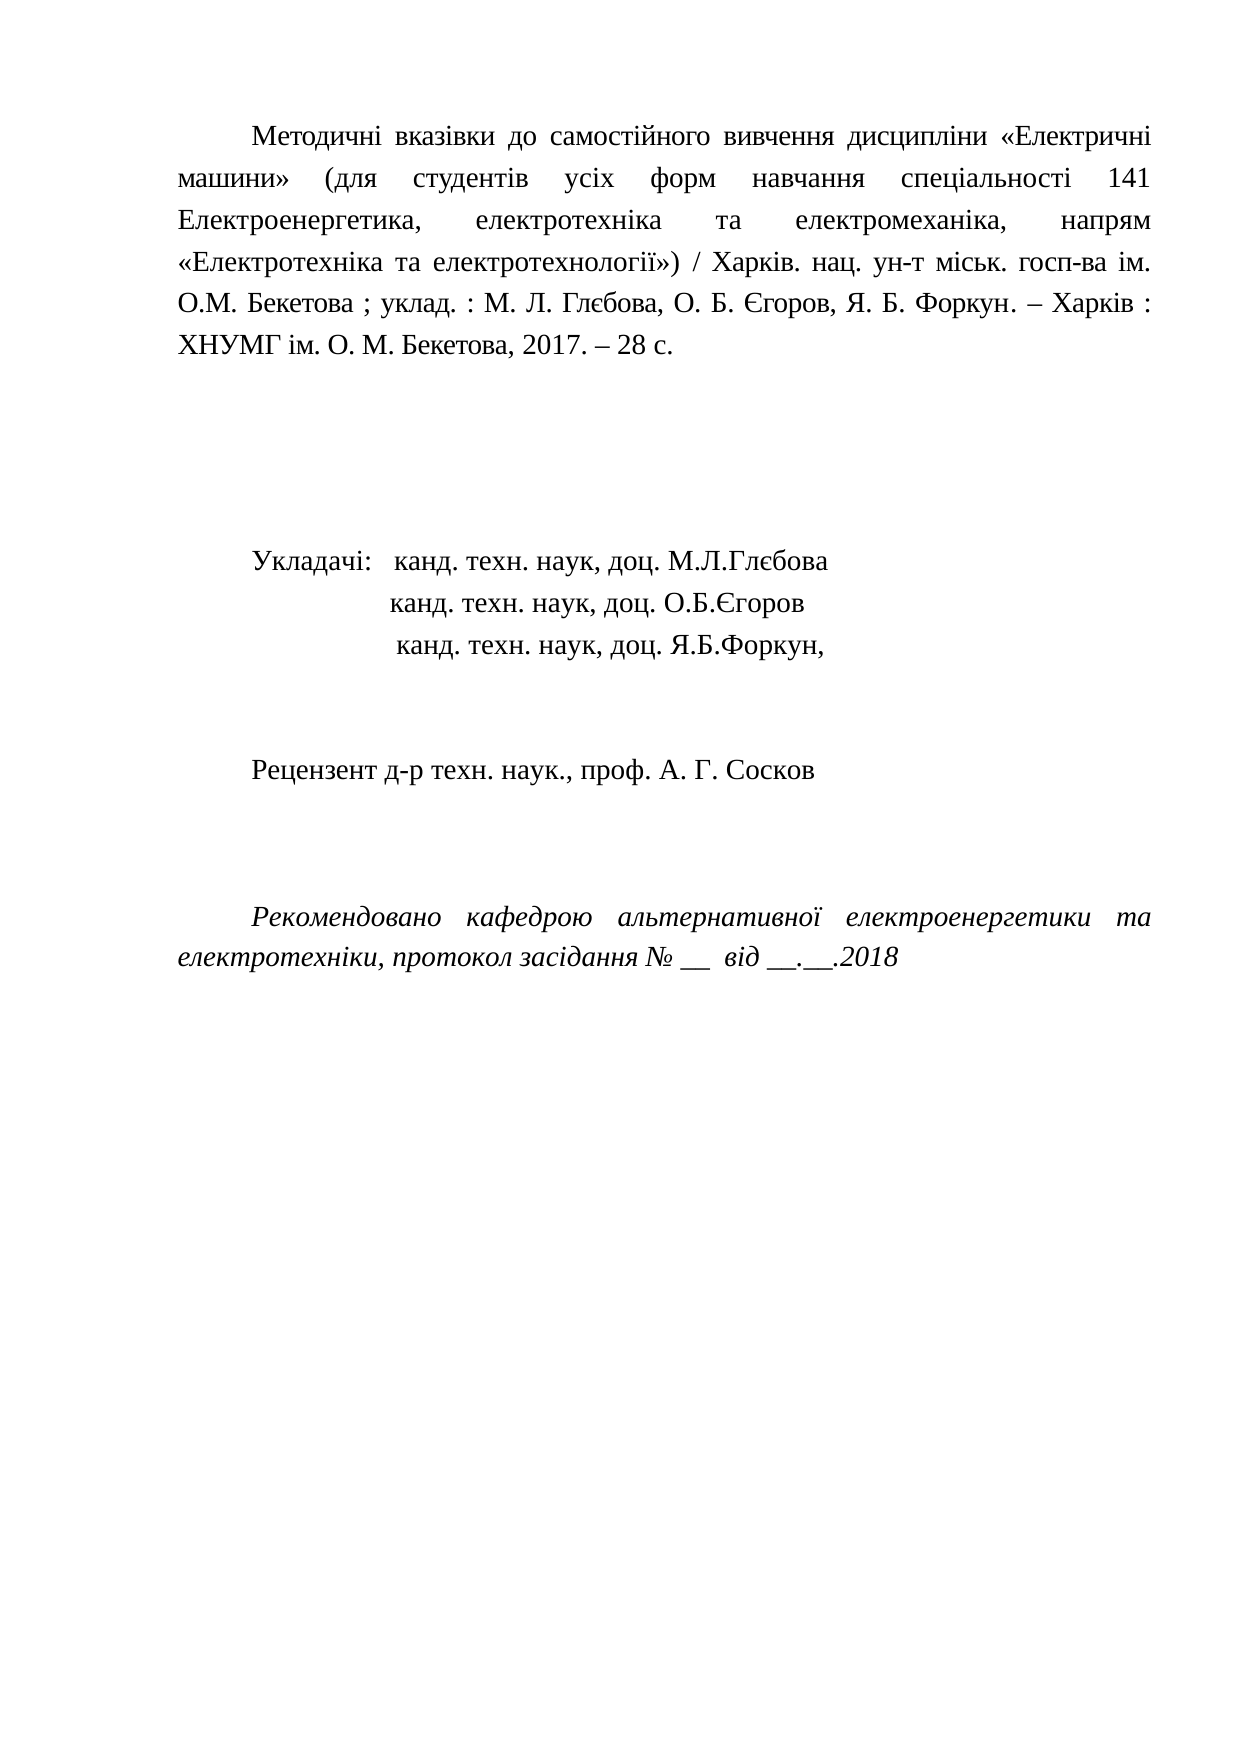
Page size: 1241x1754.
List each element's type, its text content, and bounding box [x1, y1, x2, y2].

text Укладачі: канд. техн. наук, доц. М.Л.Глєбова [177, 543, 1152, 577]
text канд. техн. наук, доц. Я.Б.Форкун, [177, 627, 1152, 660]
text Методичні вказівки до самостійного вивчення дисципліни «Електричні машини» (для студентів усіх форм навчання спеціальності 141 Електроенергетика, електротехніка та електромеханіка, напрям «Електротехніка та електротехнології») / Харків. нац. ун-т міськ. госп-ва ім. О.М. Бекетова ; уклад. : М. Л. Глєбова, О. Б. Єгоров, Я. Б. Форкун. – Харків : хнУмг ім. О. М. Бекетова, 2017. – 28 с. [177, 118, 1152, 361]
text Рекомендовано кафедрою альтернативної електроенергетики та електротехніки, протокол засідання № __ від __.__.2018 [177, 899, 1152, 972]
text Рецензент д-р техн. наук., проф. А. Г. Сосков [177, 752, 1152, 786]
text канд. техн. наук, доц. О.Б.Єгоров [177, 585, 1152, 618]
